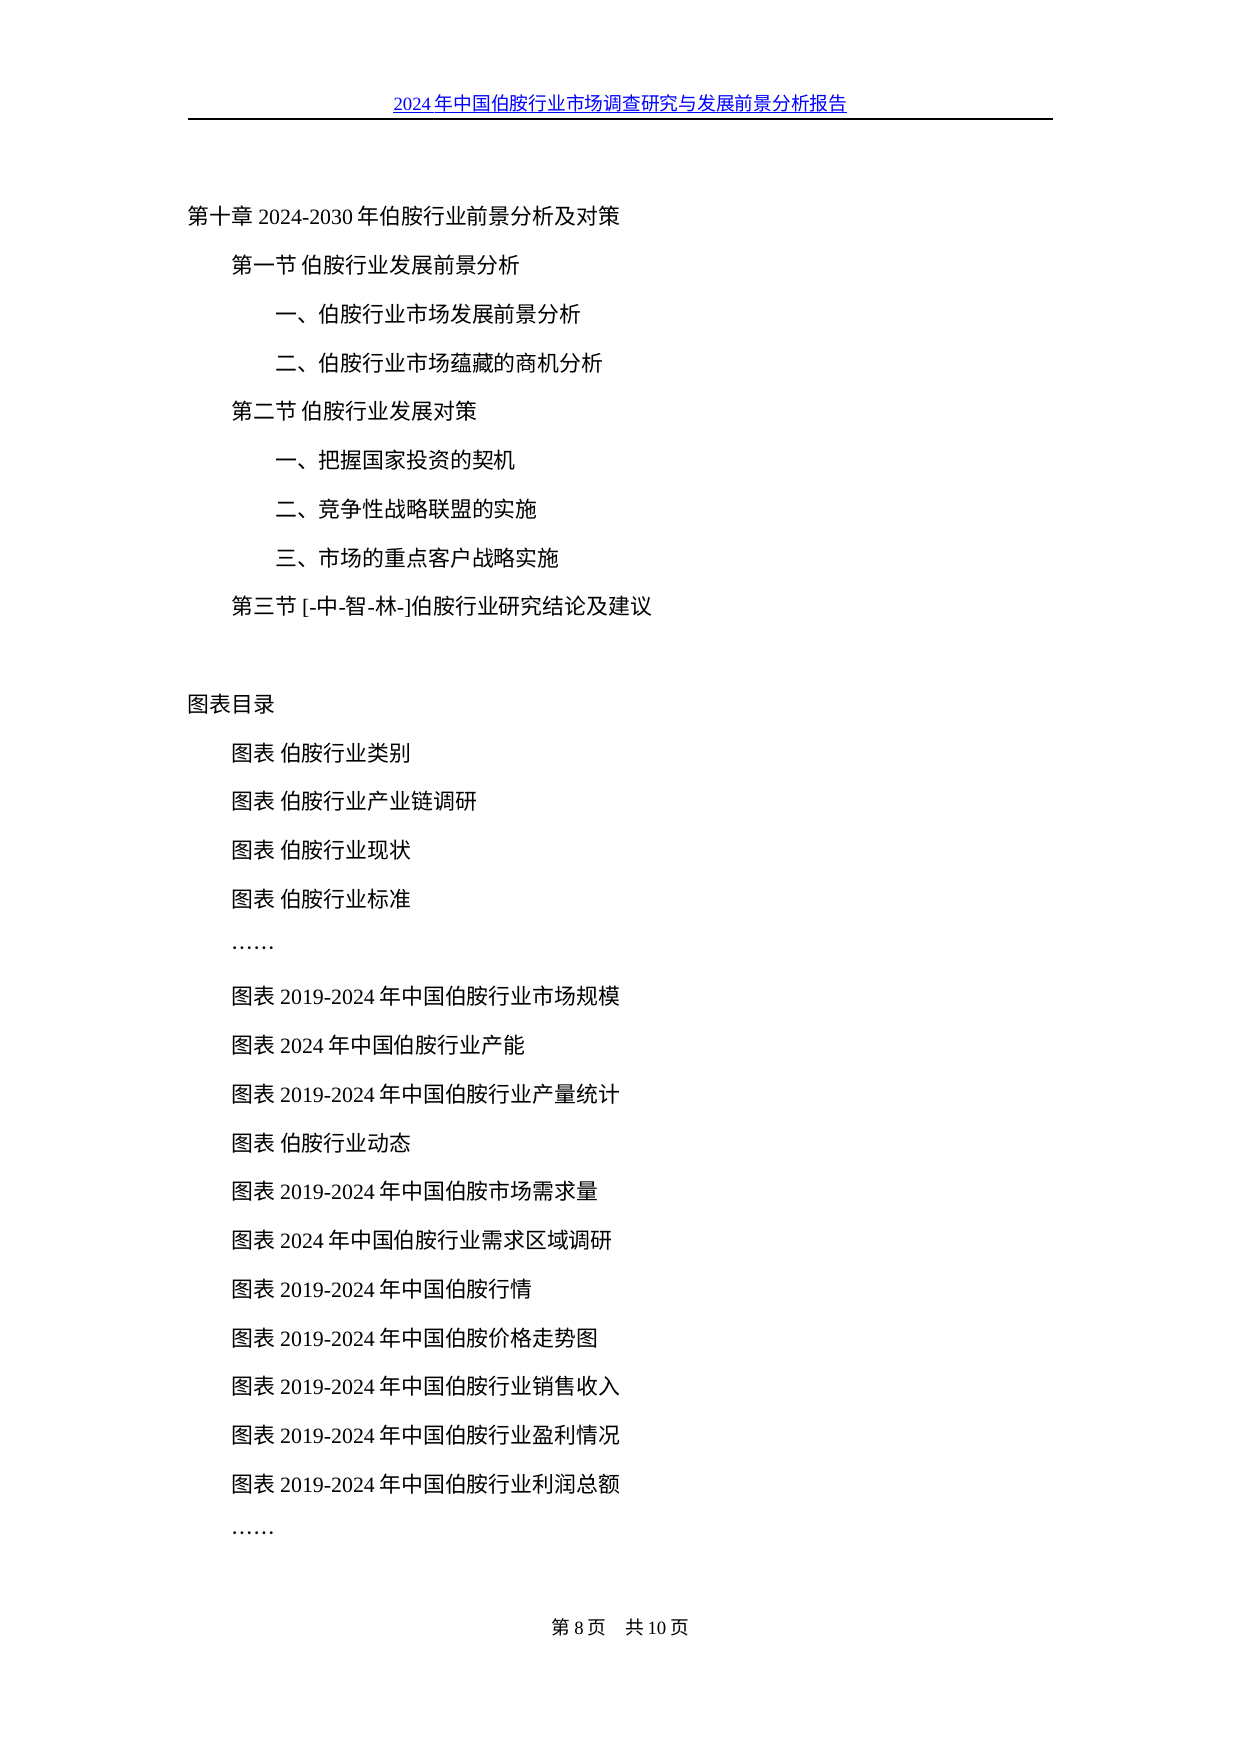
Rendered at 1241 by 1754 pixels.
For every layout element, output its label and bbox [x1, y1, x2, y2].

text [187, 150, 1053, 1548]
